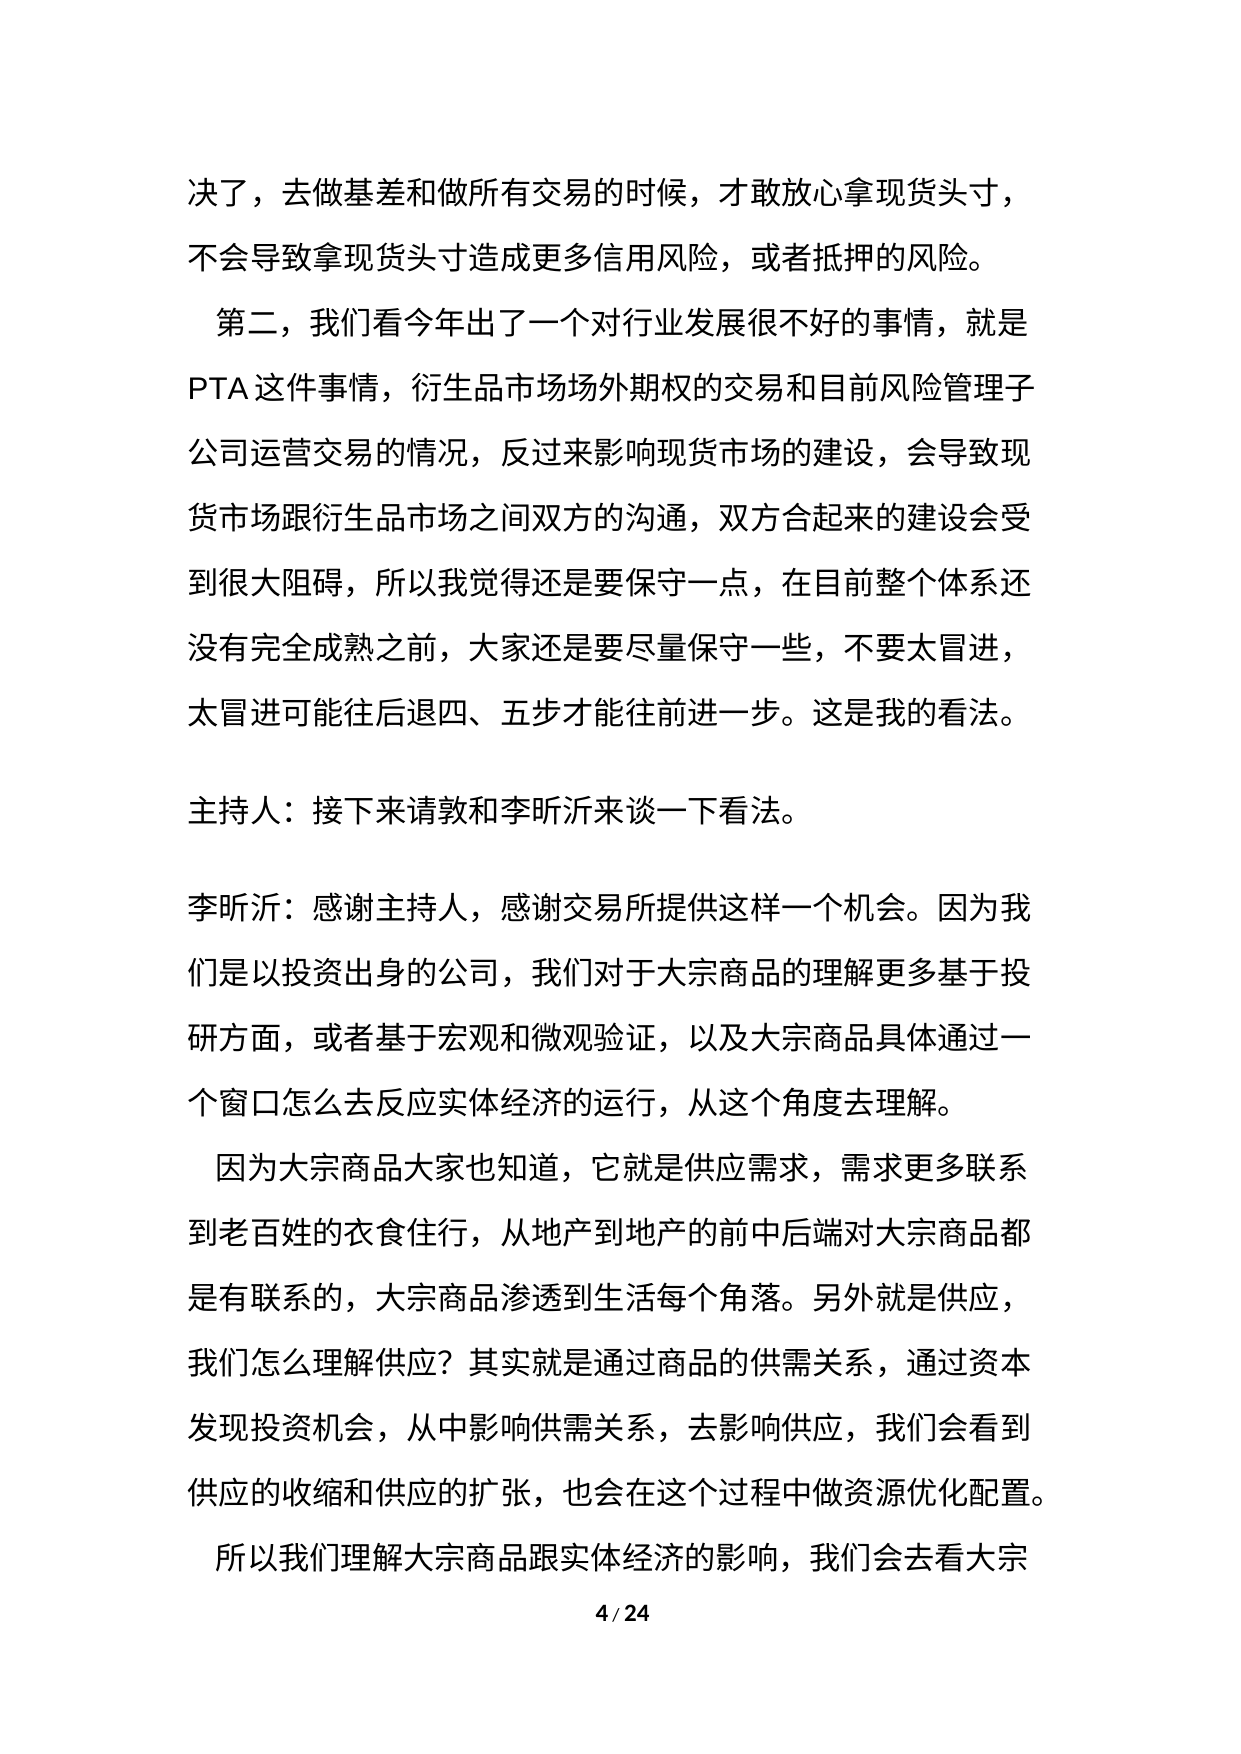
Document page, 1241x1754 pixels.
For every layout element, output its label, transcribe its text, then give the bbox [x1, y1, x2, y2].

text 第二，我们看今年出了一个对行业发展很不好的事情，就是PTA这件事情，衍生品市场场外期权的交易和目前风险管理子公司运营交易的情况，反过来影响现货市场的建设，会导致现货市场跟衍生品市场之间双方的沟通，双方合起来的建设会受到很大阻碍，所以我觉得还是要保守一点，在目前整个体系还没有完全成熟之前，大家还是要尽量保守一些，不要太冒进，太冒进可能往后退四、五步才能往前进一步。这是我的看法。 [187, 288, 1053, 743]
text 李昕沂：感谢主持人，感谢交易所提供这样一个机会。因为我们是以投资出身的公司，我们对于大宗商品的理解更多基于投研方面，或者基于宏观和微观验证，以及大宗商品具体通过一个窗口怎么去反应实体经济的运行，从这个角度去理解。 [187, 873, 1053, 1133]
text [187, 158, 1053, 288]
text 因为大宗商品大家也知道，它就是供应需求，需求更多联系到老百姓的衣食住行，从地产到地产的前中后端对大宗商品都是有联系的，大宗商品渗透到生活每个角落。另外就是供应，我们怎么理解供应？其实就是通过商品的供需关系，通过资本发现投资机会，从中影响供需关系，去影响供应，我们会看到供应的收缩和供应的扩张，也会在这个过程中做资源优化配置。 [187, 1133, 1053, 1523]
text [187, 1523, 1053, 1588]
text 主持人：接下来请敦和李昕沂来谈一下看法。 [187, 776, 1053, 841]
